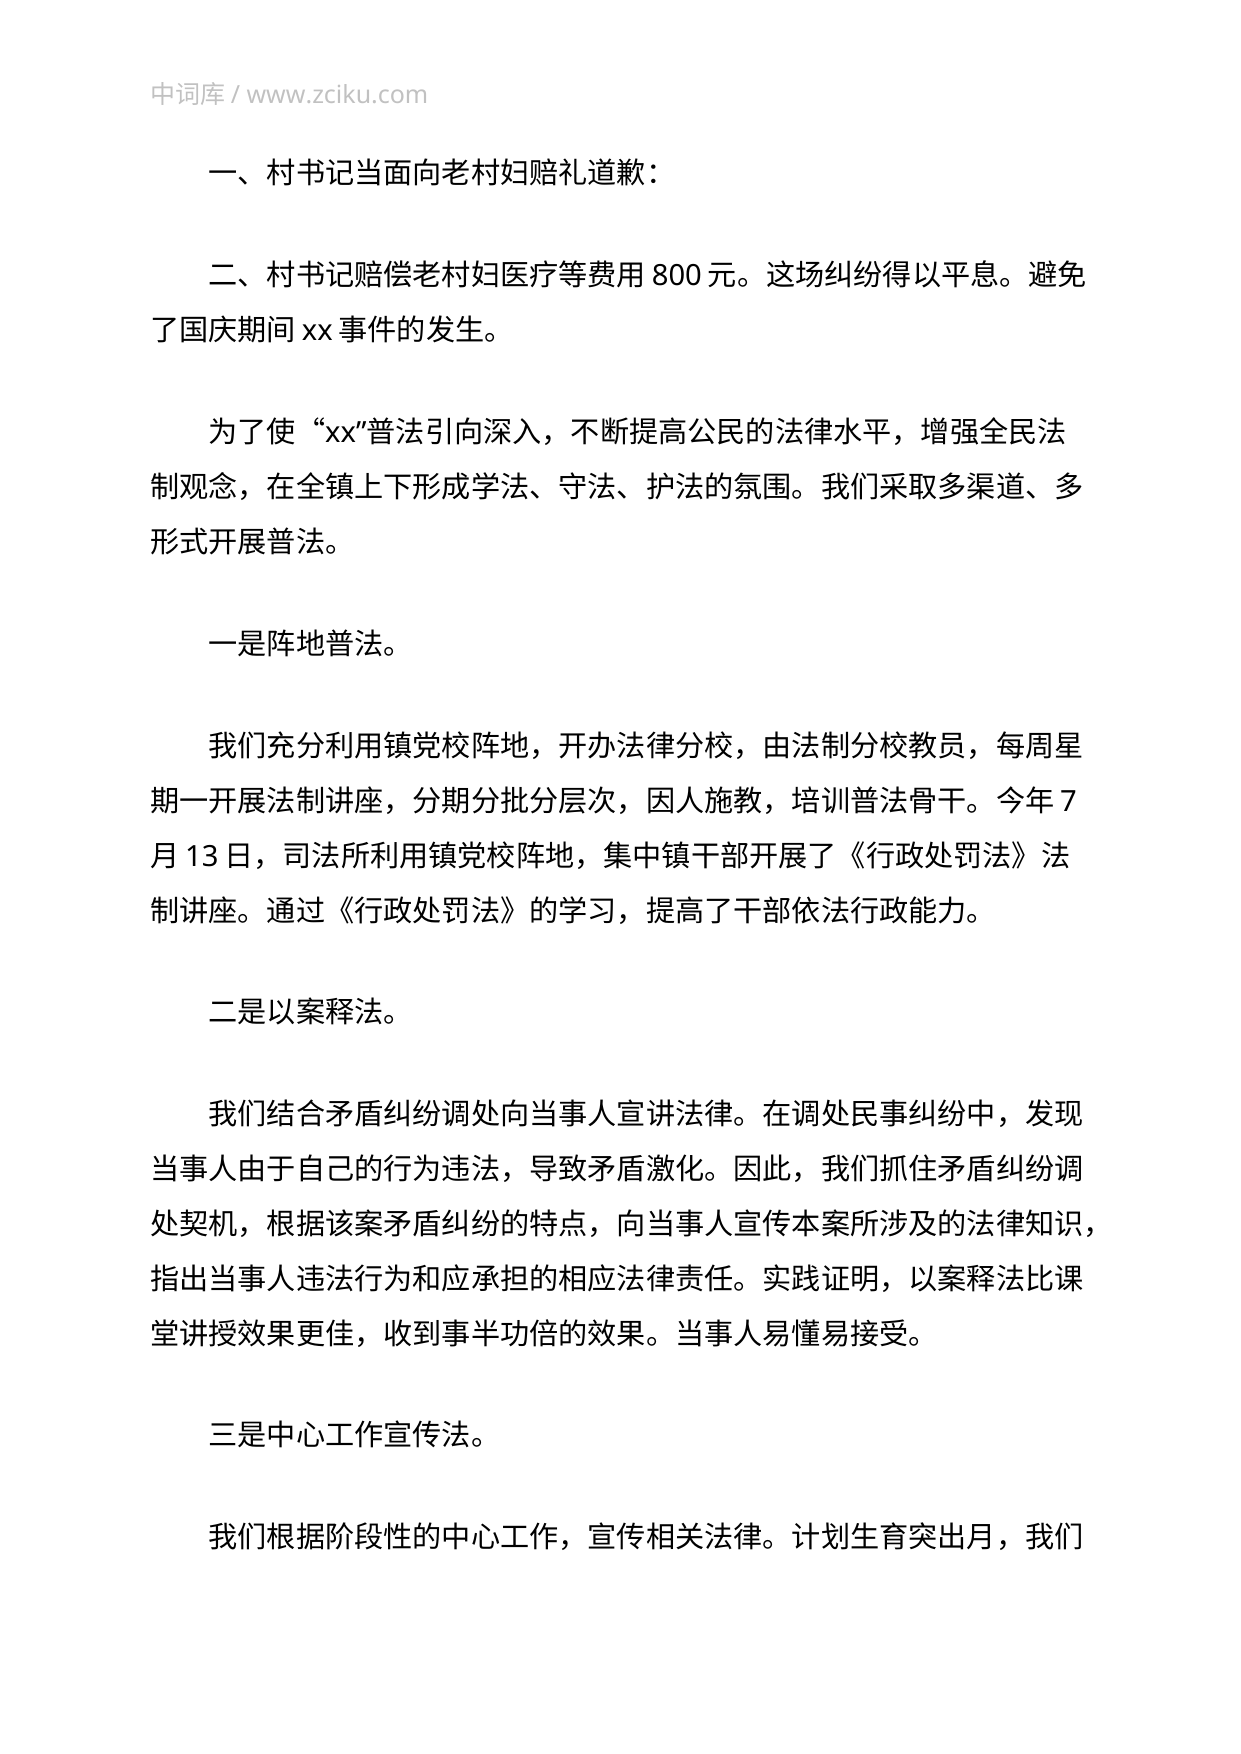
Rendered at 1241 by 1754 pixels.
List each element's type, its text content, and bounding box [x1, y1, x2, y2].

text 二、村书记赔偿老村妇医疗等费用800元。这场纠纷得以平息。避免了国庆期间xx事件的发生。 [150, 252, 1090, 349]
text 一、村书记当面向老村妇赔礼道歉： [150, 150, 1090, 192]
text 三是中心工作宣传法。 [150, 1412, 1090, 1454]
text 一是阵地普法。 [150, 620, 1090, 663]
text 我们充分利用镇党校阵地，开办法律分校，由法制分校教员，每周星期一开展法制讲座，分期分批分层次，因人施教，培训普法骨干。今年7月13日，司法所利用镇党校阵地，集中镇干部开展了《行政处罚法》法制讲座。通过《行政处罚法》的学习，提高了干部依法行政能力。 [150, 722, 1090, 929]
text 二是以案释法。 [150, 989, 1090, 1031]
text 为了使“xx”普法引向深入，不断提高公民的法律水平，增强全民法制观念，在全镇上下形成学法、守法、护法的氛围。我们采取多渠道、多形式开展普法。 [150, 409, 1090, 561]
text 我们结合矛盾纠纷调处向当事人宣讲法律。在调处民事纠纷中，发现当事人由于自己的行为违法，导致矛盾激化。因此，我们抓住矛盾纠纷调处契机，根据该案矛盾纠纷的特点，向当事人宣传本案所涉及的法律知识，指出当事人违法行为和应承担的相应法律责任。实践证明，以案释法比课堂讲授效果更佳，收到事半功倍的效果。当事人易懂易接受。 [150, 1091, 1090, 1352]
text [150, 1514, 1090, 1556]
